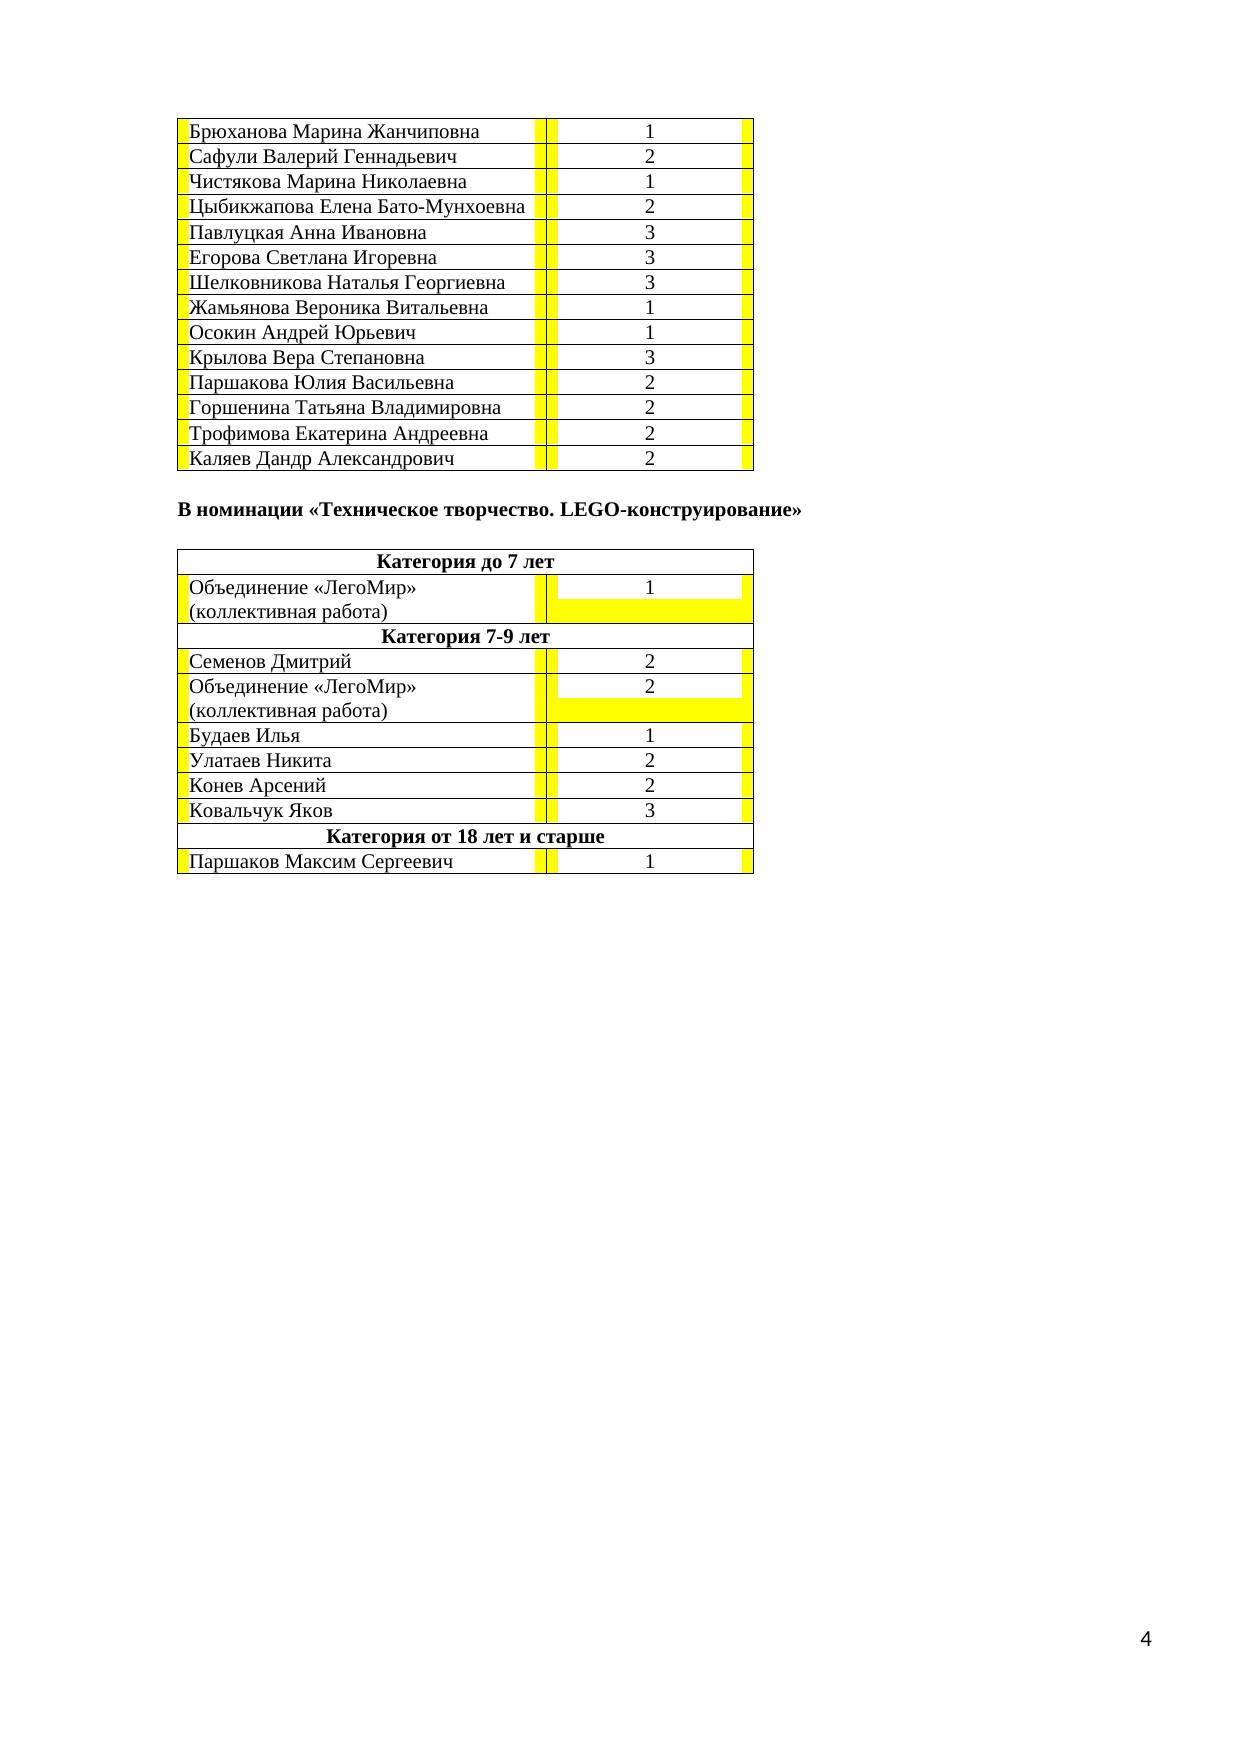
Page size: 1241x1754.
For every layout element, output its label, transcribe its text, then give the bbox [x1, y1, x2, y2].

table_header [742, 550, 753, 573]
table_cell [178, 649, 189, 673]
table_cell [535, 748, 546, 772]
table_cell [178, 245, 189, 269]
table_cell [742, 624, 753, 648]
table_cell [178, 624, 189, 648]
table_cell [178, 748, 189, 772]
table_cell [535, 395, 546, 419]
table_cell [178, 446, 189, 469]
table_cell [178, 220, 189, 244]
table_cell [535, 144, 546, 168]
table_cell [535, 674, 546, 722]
text В номинации «Техническое творчество. LEGO-конструирование» [177, 497, 1152, 521]
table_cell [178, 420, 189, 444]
table_cell 2 [547, 674, 753, 722]
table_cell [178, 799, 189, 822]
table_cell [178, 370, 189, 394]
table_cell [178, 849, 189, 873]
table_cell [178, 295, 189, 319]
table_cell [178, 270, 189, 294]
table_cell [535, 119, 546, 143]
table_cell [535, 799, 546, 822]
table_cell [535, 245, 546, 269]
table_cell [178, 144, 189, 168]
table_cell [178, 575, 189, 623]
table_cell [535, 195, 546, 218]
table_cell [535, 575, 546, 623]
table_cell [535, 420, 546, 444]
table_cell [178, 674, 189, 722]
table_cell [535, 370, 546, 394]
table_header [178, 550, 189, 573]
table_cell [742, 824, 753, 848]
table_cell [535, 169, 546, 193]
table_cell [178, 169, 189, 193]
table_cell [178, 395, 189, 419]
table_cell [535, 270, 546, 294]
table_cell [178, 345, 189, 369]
table_cell 1 [547, 575, 753, 623]
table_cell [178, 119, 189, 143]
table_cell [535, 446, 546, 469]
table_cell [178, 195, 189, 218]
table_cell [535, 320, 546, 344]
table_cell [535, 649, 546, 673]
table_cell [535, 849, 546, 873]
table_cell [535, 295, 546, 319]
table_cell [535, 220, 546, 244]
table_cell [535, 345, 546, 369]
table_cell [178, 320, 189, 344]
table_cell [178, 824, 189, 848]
